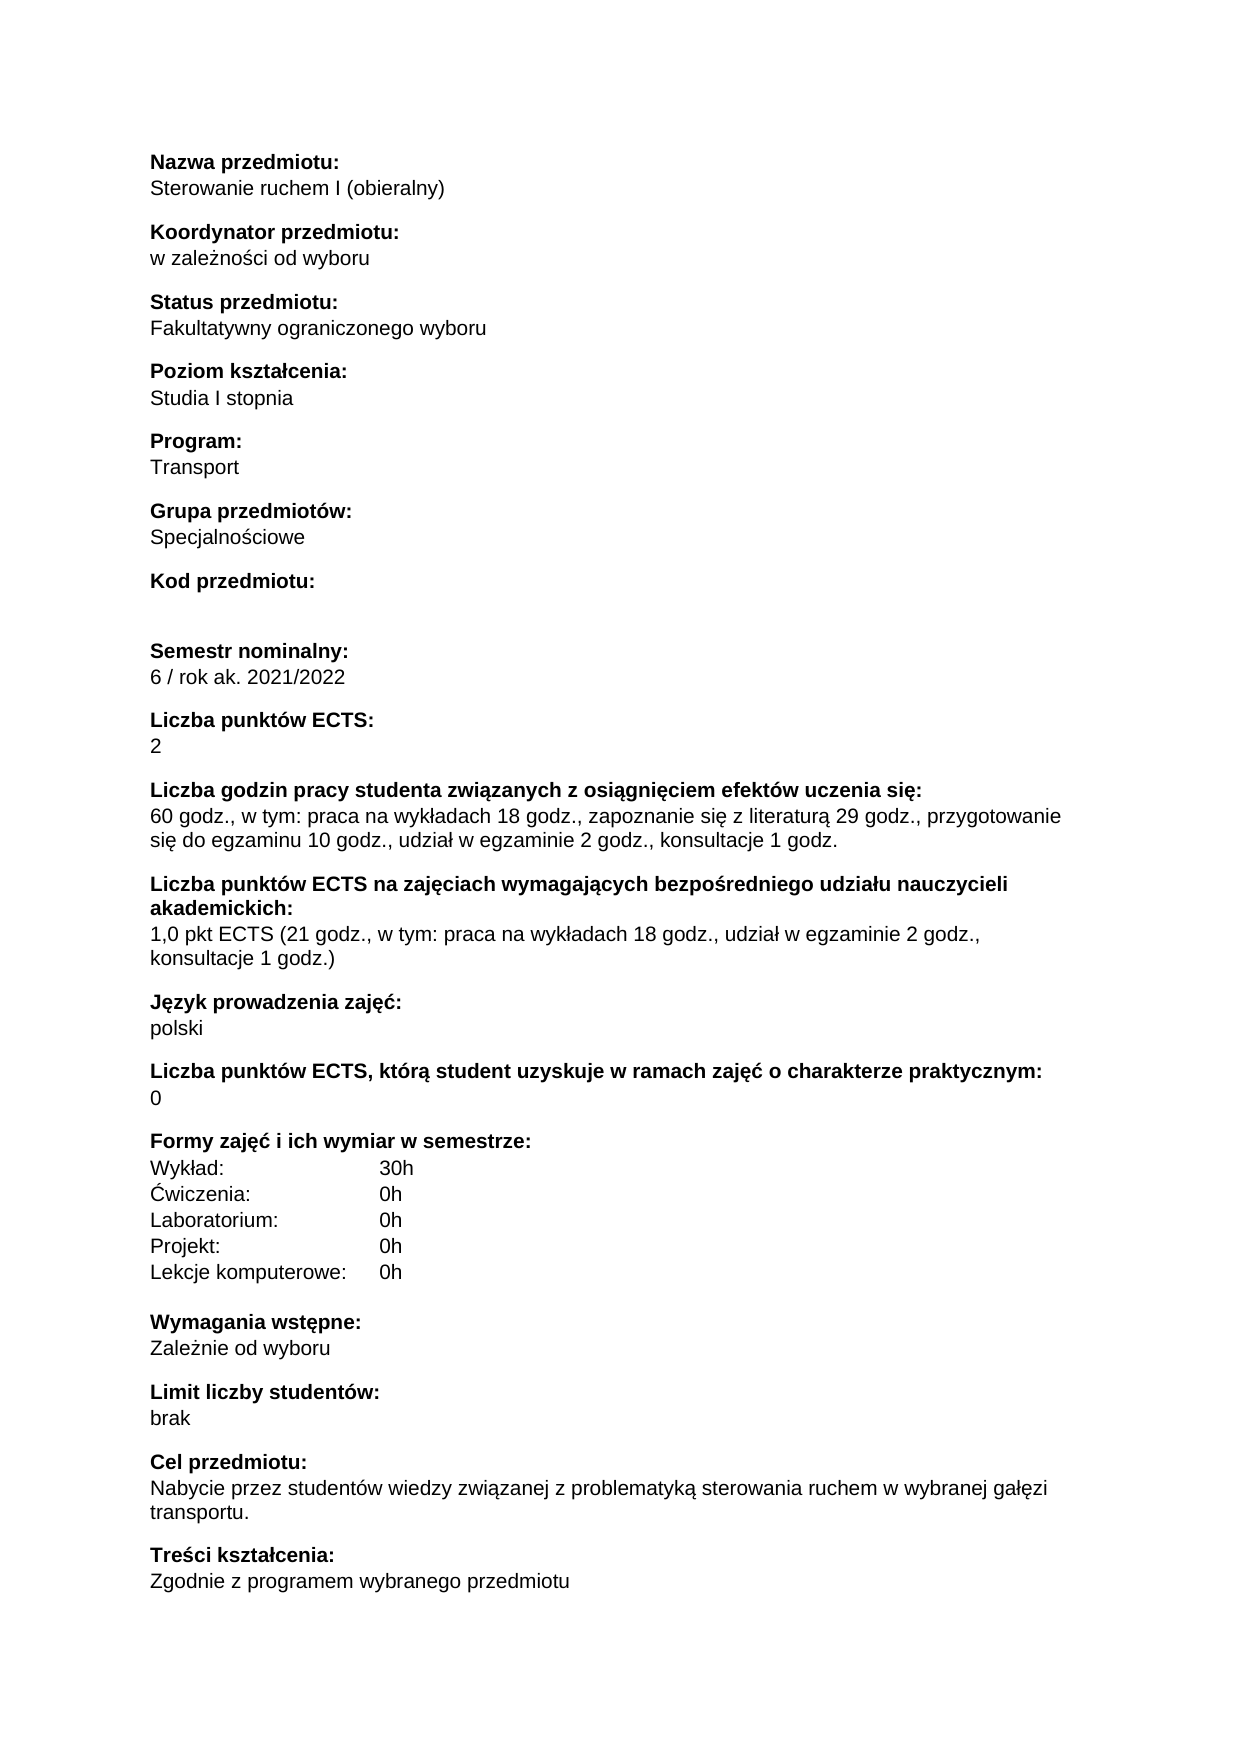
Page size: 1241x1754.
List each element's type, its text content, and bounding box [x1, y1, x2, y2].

text Studia I stopnia [150, 385, 1090, 409]
table_header Wykład: [140, 1156, 367, 1180]
text Liczba punktów ECTS na zajęciach wymagających bezpośredniego udziału nauczycieli akademickich: [150, 872, 1090, 920]
table_cell Ćwiczenia: [140, 1182, 367, 1206]
text Liczba godzin pracy studenta związanych z osiągnięciem efektów uczenia się: [150, 778, 1090, 802]
text brak [150, 1406, 1090, 1430]
text 2 [150, 734, 1090, 758]
text Status przedmiotu: [150, 289, 1090, 313]
text 0 [150, 1085, 1090, 1109]
text Semestr nominalny: [150, 638, 1090, 662]
text Transport [150, 455, 1090, 479]
table_cell 0h [369, 1258, 597, 1284]
text Kod przedmiotu: [150, 569, 1090, 593]
text Poziom kształcenia: [150, 359, 1090, 383]
text Specjalnościowe [150, 525, 1090, 549]
text Limit liczby studentów: [150, 1380, 1090, 1404]
text Liczba punktów ECTS, którą student uzyskuje w ramach zajęć o charakterze praktycznym: [150, 1059, 1090, 1083]
text Sterowanie ruchem I (obieralny) [150, 176, 1090, 200]
text Koordynator przedmiotu: [150, 220, 1090, 244]
text Zgodnie z programem wybranego przedmiotu [150, 1569, 1090, 1593]
text Fakultatywny ograniczonego wyboru [150, 316, 1090, 339]
text Cel przedmiotu: [150, 1449, 1090, 1473]
text Nabycie przez studentów wiedzy związanej z problematyką sterowania ruchem w wybranej gałęzi transportu. [150, 1476, 1090, 1523]
text 60 godz., w tym: praca na wykładach 18 godz., zapoznanie się z literaturą 29 godz., przygotowanie się do egzaminu 10 godz., udział w egzaminie 2 godz., konsultacje 1 godz. [150, 804, 1090, 852]
table_cell Laboratorium: [140, 1208, 367, 1232]
text Program: [150, 429, 1090, 453]
text Wymagania wstępne: [150, 1310, 1090, 1334]
text polski [150, 1016, 1090, 1039]
text Grupa przedmiotów: [150, 499, 1090, 523]
table_cell Lekcje komputerowe: [140, 1260, 367, 1284]
text Treści kształcenia: [150, 1543, 1090, 1567]
table_header 30h [369, 1156, 597, 1180]
table_cell 0h [369, 1232, 597, 1258]
text Zależnie od wyboru [150, 1336, 1090, 1360]
table_cell 0h [369, 1180, 597, 1206]
text Liczba punktów ECTS: [150, 708, 1090, 732]
text w zależności od wyboru [150, 246, 1090, 270]
text Nazwa przedmiotu: [150, 150, 1090, 174]
text 6 / rok ak. 2021/2022 [150, 664, 1090, 688]
text 1,0 pkt ECTS (21 godz., w tym: praca na wykładach 18 godz., udział w egzaminie 2 godz., konsultacje 1 godz.) [150, 922, 1090, 970]
table_cell Projekt: [140, 1234, 367, 1258]
text Język prowadzenia zajęć: [150, 989, 1090, 1013]
table_cell 0h [369, 1206, 597, 1232]
text Formy zajęć i ich wymiar w semestrze: [150, 1129, 1090, 1153]
